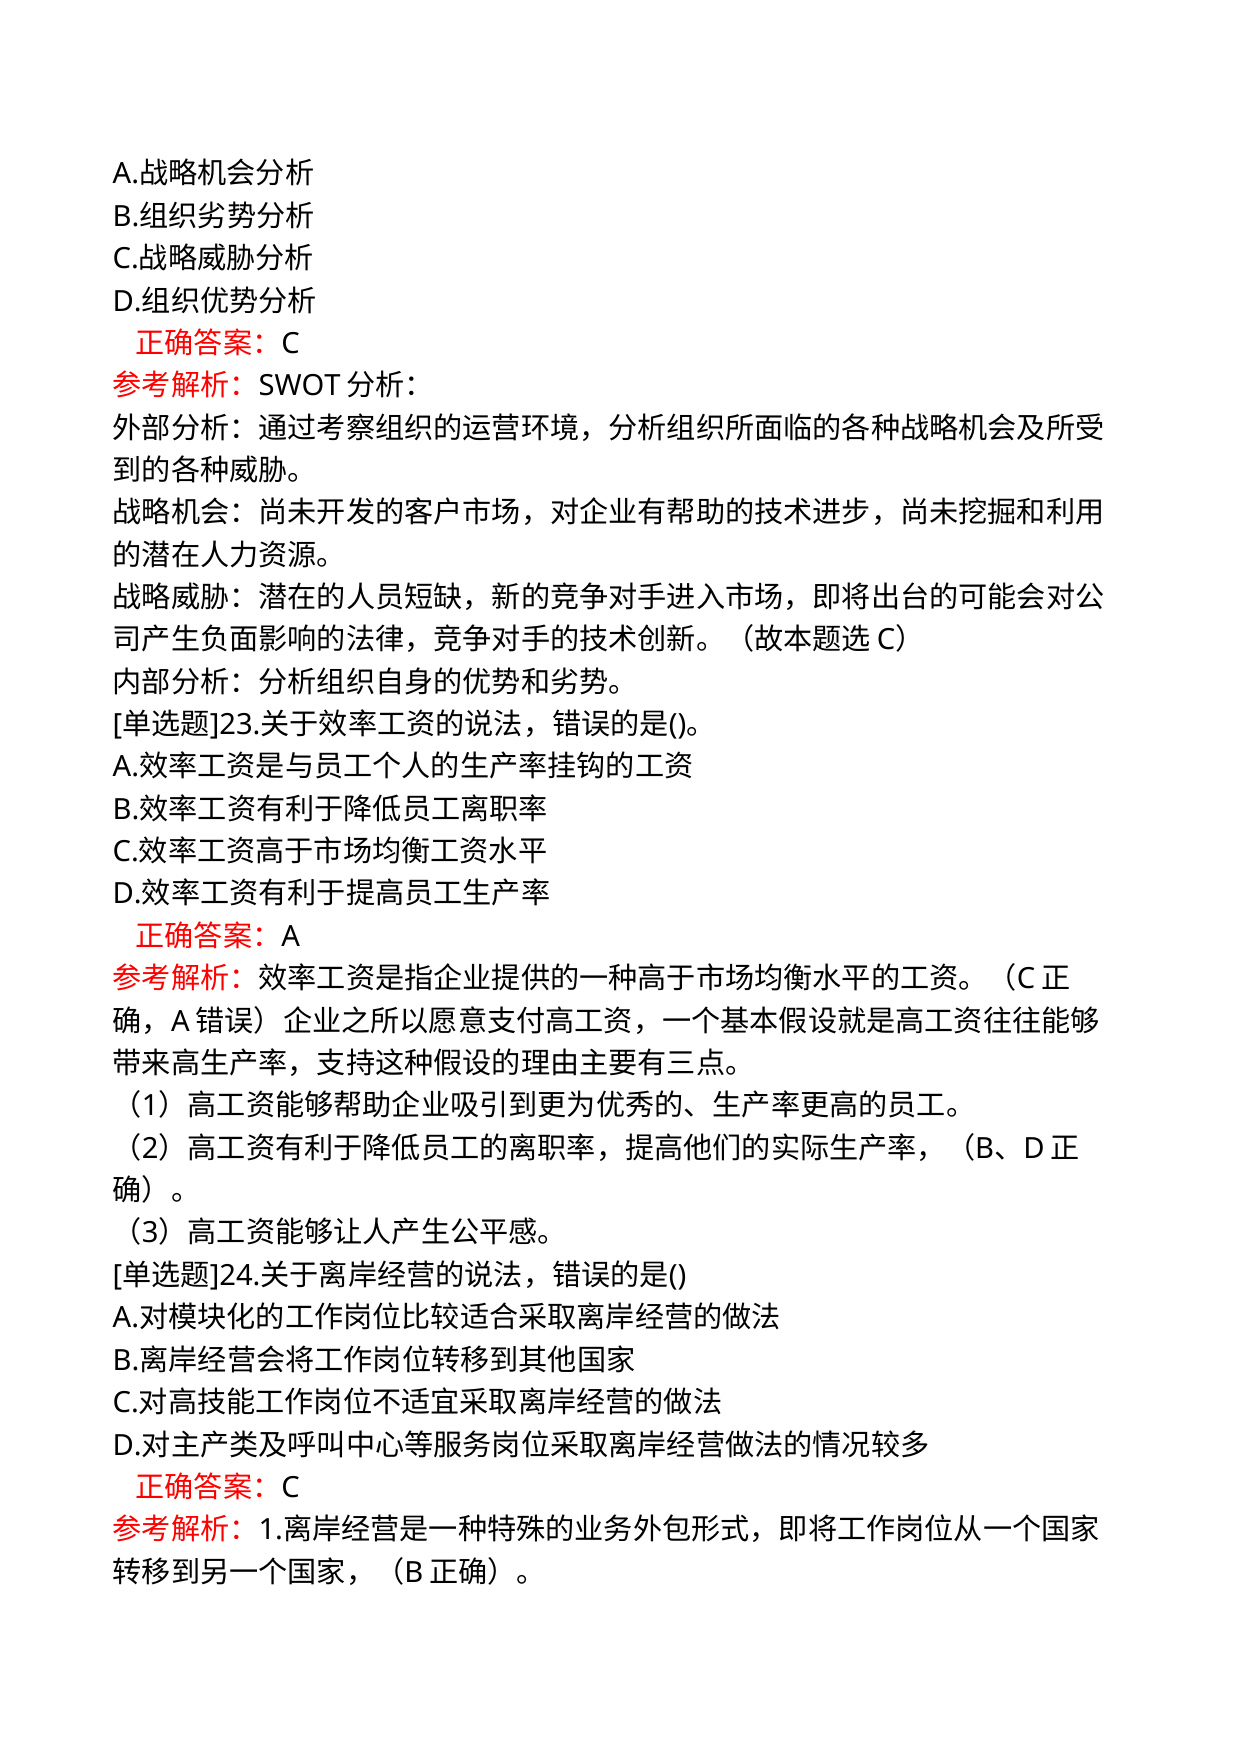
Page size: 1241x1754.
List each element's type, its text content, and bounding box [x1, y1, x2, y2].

text B.组织劣势分析 [112, 192, 1128, 235]
text 战略机会：尚未开发的客户市场，对企业有帮助的技术进步，尚未挖掘和利用的潜在人力资源。 [112, 489, 1128, 573]
text B.效率工资有利于降低员工离职率 [112, 785, 1128, 828]
text D.组织优势分析 [112, 277, 1128, 319]
text 内部分析：分析组织自身的优势和劣势。 [112, 658, 1128, 701]
text 正确答案：C [112, 1463, 1128, 1506]
text 正确答案：A [112, 912, 1128, 955]
text （3）高工资能够让人产生公平感。 [112, 1209, 1128, 1251]
text A.对模块化的工作岗位比较适合采取离岸经营的做法 [112, 1294, 1128, 1336]
text 参考解析：SWOT分析： [112, 362, 1128, 404]
text 战略威胁：潜在的人员短缺，新的竞争对手进入市场，即将出台的可能会对公司产生负面影响的法律，竞争对手的技术创新。（故本题选C） [112, 573, 1128, 658]
text C.战略威胁分析 [112, 235, 1128, 277]
text [单选题]24.关于离岸经营的说法，错误的是() [112, 1251, 1128, 1294]
text D.对主产类及呼叫中心等服务岗位采取离岸经营做法的情况较多 [112, 1421, 1128, 1463]
text B.离岸经营会将工作岗位转移到其他国家 [112, 1336, 1128, 1379]
text 正确答案：C [112, 319, 1128, 362]
text A.战略机会分析 [112, 150, 1128, 192]
text D.效率工资有利于提高员工生产率 [112, 870, 1128, 912]
text 参考解析：效率工资是指企业提供的一种高于市场均衡水平的工资。（C正确，A错误）企业之所以愿意支付高工资，一个基本假设就是高工资往往能够带来高生产率，支持这种假设的理由主要有三点。 [112, 955, 1128, 1082]
text [单选题]23.关于效率工资的说法，错误的是()。 [112, 701, 1128, 743]
text C.对高技能工作岗位不适宜采取离岸经营的做法 [112, 1379, 1128, 1421]
text （2）高工资有利于降低员工的离职率，提高他们的实际生产率，（B、D正确）。 [112, 1124, 1128, 1209]
text 外部分析：通过考察组织的运营环境，分析组织所面临的各种战略机会及所受到的各种威胁。 [112, 404, 1128, 489]
text 参考解析：1.离岸经营是一种特殊的业务外包形式，即将工作岗位从一个国家转移到另一个国家，（B正确）。 [112, 1506, 1128, 1591]
text A.效率工资是与员工个人的生产率挂钩的工资 [112, 743, 1128, 785]
text （1）高工资能够帮助企业吸引到更为优秀的、生产率更高的员工。 [112, 1082, 1128, 1124]
text C.效率工资高于市场均衡工资水平 [112, 828, 1128, 870]
